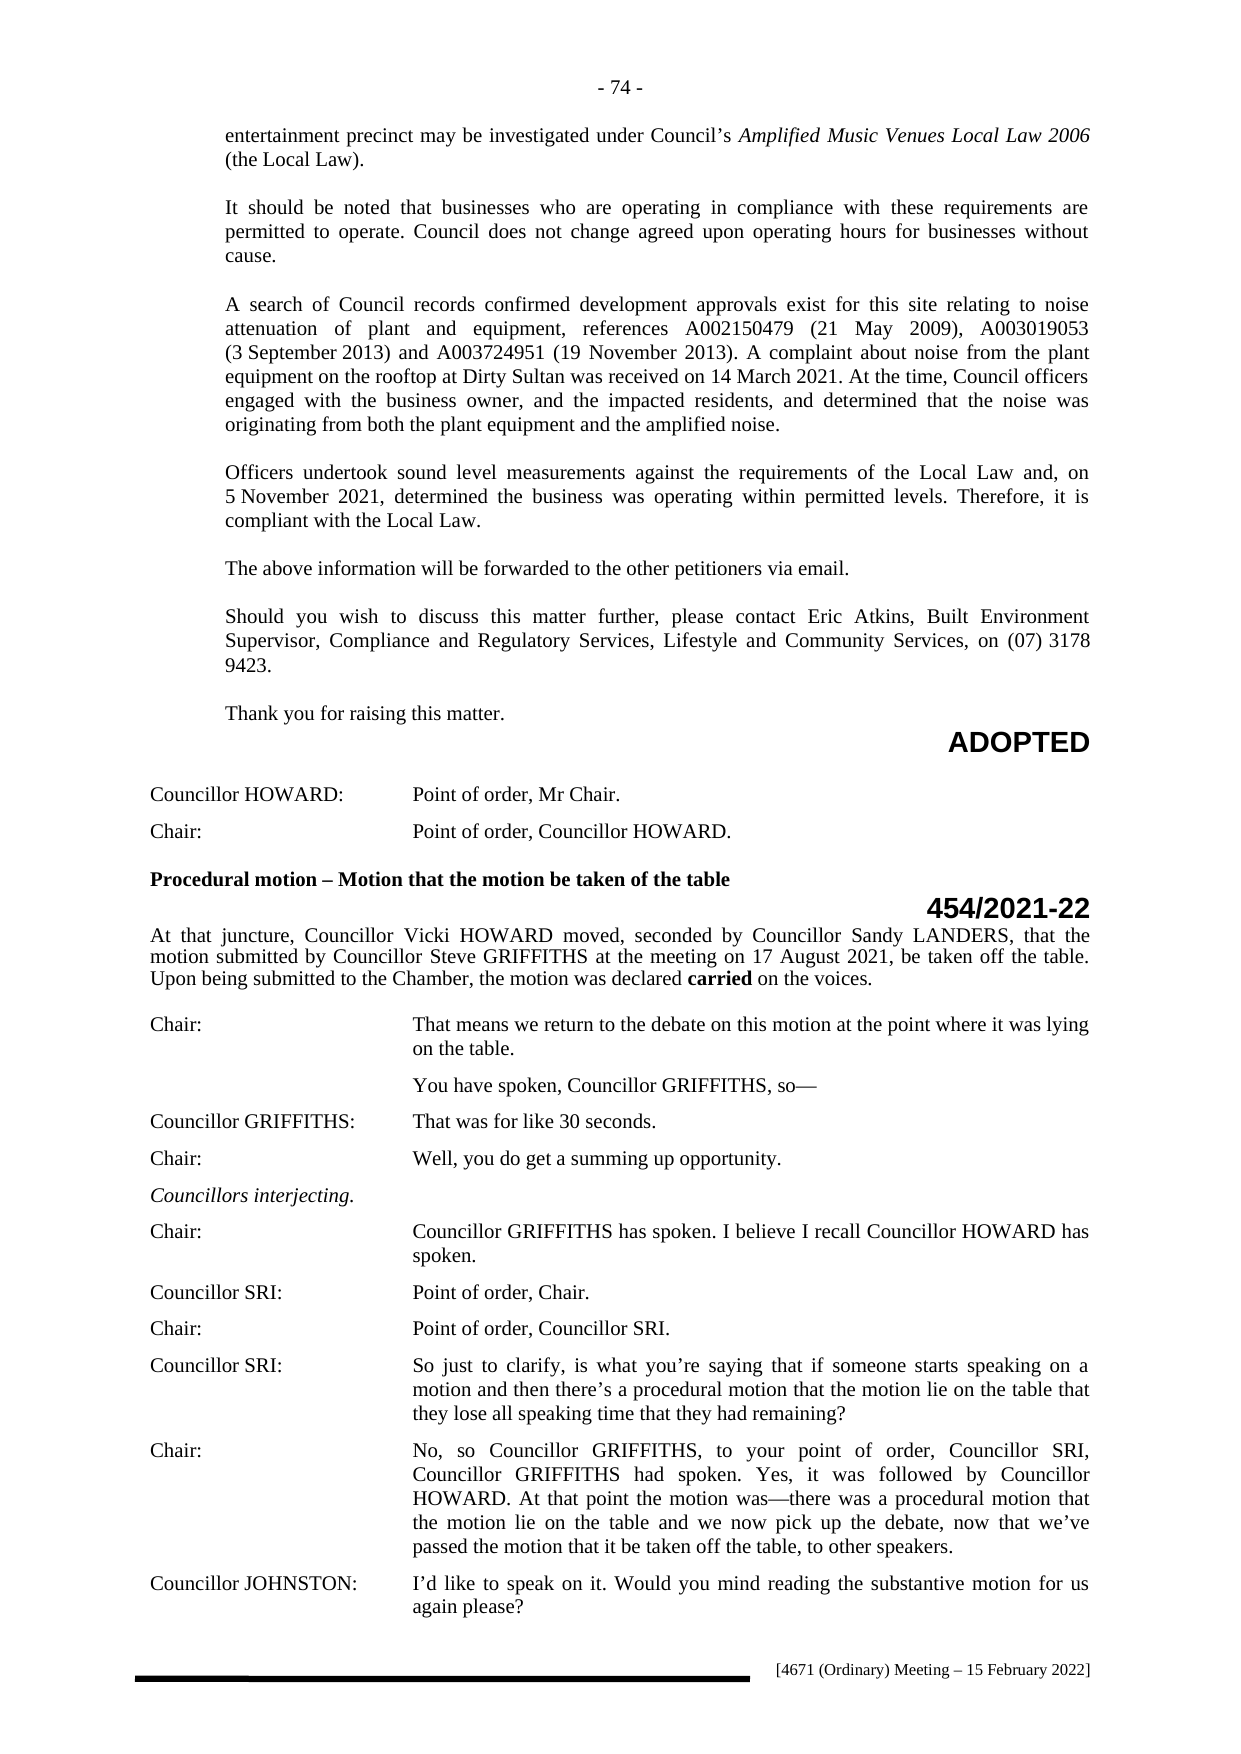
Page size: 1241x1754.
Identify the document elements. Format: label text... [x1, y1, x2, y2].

text Chair: Point of order, Councillor HOWARD. [150, 819, 1090, 843]
text Councillor GRIFFITHS: That was for like 30 seconds. [150, 1109, 1090, 1133]
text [225, 123, 1090, 171]
text A search of Council records confirmed development approvals exist for this site relating to noise attenuation of plant and equipment, references A002150479 (21 May 2009), A003019053 (3 September 2013) and A003724951 (19 November 2013). A complaint about noise from the plant equipment on the rooftop at Dirty Sultan was received on 14 March 2021. At the time, Council officers engaged with the business owner, and the impacted residents, and determined that the noise was originating from both the plant equipment and the amplified noise. [225, 292, 1090, 436]
text Thank you for raising this matter. [225, 701, 1090, 725]
text You have spoken, Councillor GRIFFITHS, so— [150, 1073, 1090, 1097]
text 454/2021-22 [150, 891, 1090, 924]
text Councillor HOWARD: Point of order, Mr Chair. [150, 782, 1090, 806]
text Should you wish to discuss this matter further, please contact Eric Atkins, Built Environment Supervisor, Compliance and Regulatory Services, Lifestyle and Community Services, on (07) 3178 9423. [225, 604, 1090, 677]
text Councillors interjecting. [150, 1183, 1090, 1207]
text Chair: Point of order, Councillor SRI. [150, 1316, 1090, 1340]
text Officers undertook sound level measurements against the requirements of the Local Law and, on 5 November 2021, determined the business was operating within permitted levels. Therefore, it is compliant with the Local Law. [225, 460, 1090, 532]
text Procedural motion – Motion that the motion be taken of the table [150, 867, 1090, 891]
text Chair: Councillor GRIFFITHS has spoken. I believe I recall Councillor HOWARD has spoken. [150, 1219, 1090, 1267]
text Chair: No, so Councillor GRIFFITHS, to your point of order, Councillor SRI, Councillor GRIFFITHS had spoken. Yes, it was followed by Councillor HOWARD. At that point the motion was—there was a procedural motion that the motion lie on the table and we now pick up the debate, now that we’ve passed the motion that it be taken off the table, to other speakers. [150, 1438, 1090, 1558]
text At that juncture, Councillor Vicki HOWARD moved, seconded by Councillor Sandy LANDERS, that the motion submitted by Councillor Steve GRIFFITHS at the meeting on 17 August 2021, be taken off the table. Upon being submitted to the Chamber, the motion was declared carried on the voices. [150, 924, 1090, 990]
text Councillor JOHNSTON: I’d like to speak on it. Would you mind reading the substantive motion for us again please? [150, 1570, 1090, 1618]
text Chair: That means we return to the debate on this motion at the point where it was lying on the table. [150, 1012, 1090, 1060]
text Councillor SRI: So just to clarify, is what you’re saying that if someone starts speaking on a motion and then there’s a procedural motion that the motion lie on the table that they lose all speaking time that they had remaining? [150, 1353, 1090, 1425]
text Councillor SRI: Point of order, Chair. [150, 1280, 1090, 1304]
text ADOPTED [150, 725, 1090, 758]
text The above information will be forwarded to the other petitioners via email. [225, 556, 1090, 580]
text It should be noted that businesses who are operating in compliance with these requirements are permitted to operate. Council does not change agreed upon operating hours for businesses without cause. [225, 195, 1090, 267]
text Chair: Well, you do get a summing up opportunity. [150, 1146, 1090, 1170]
